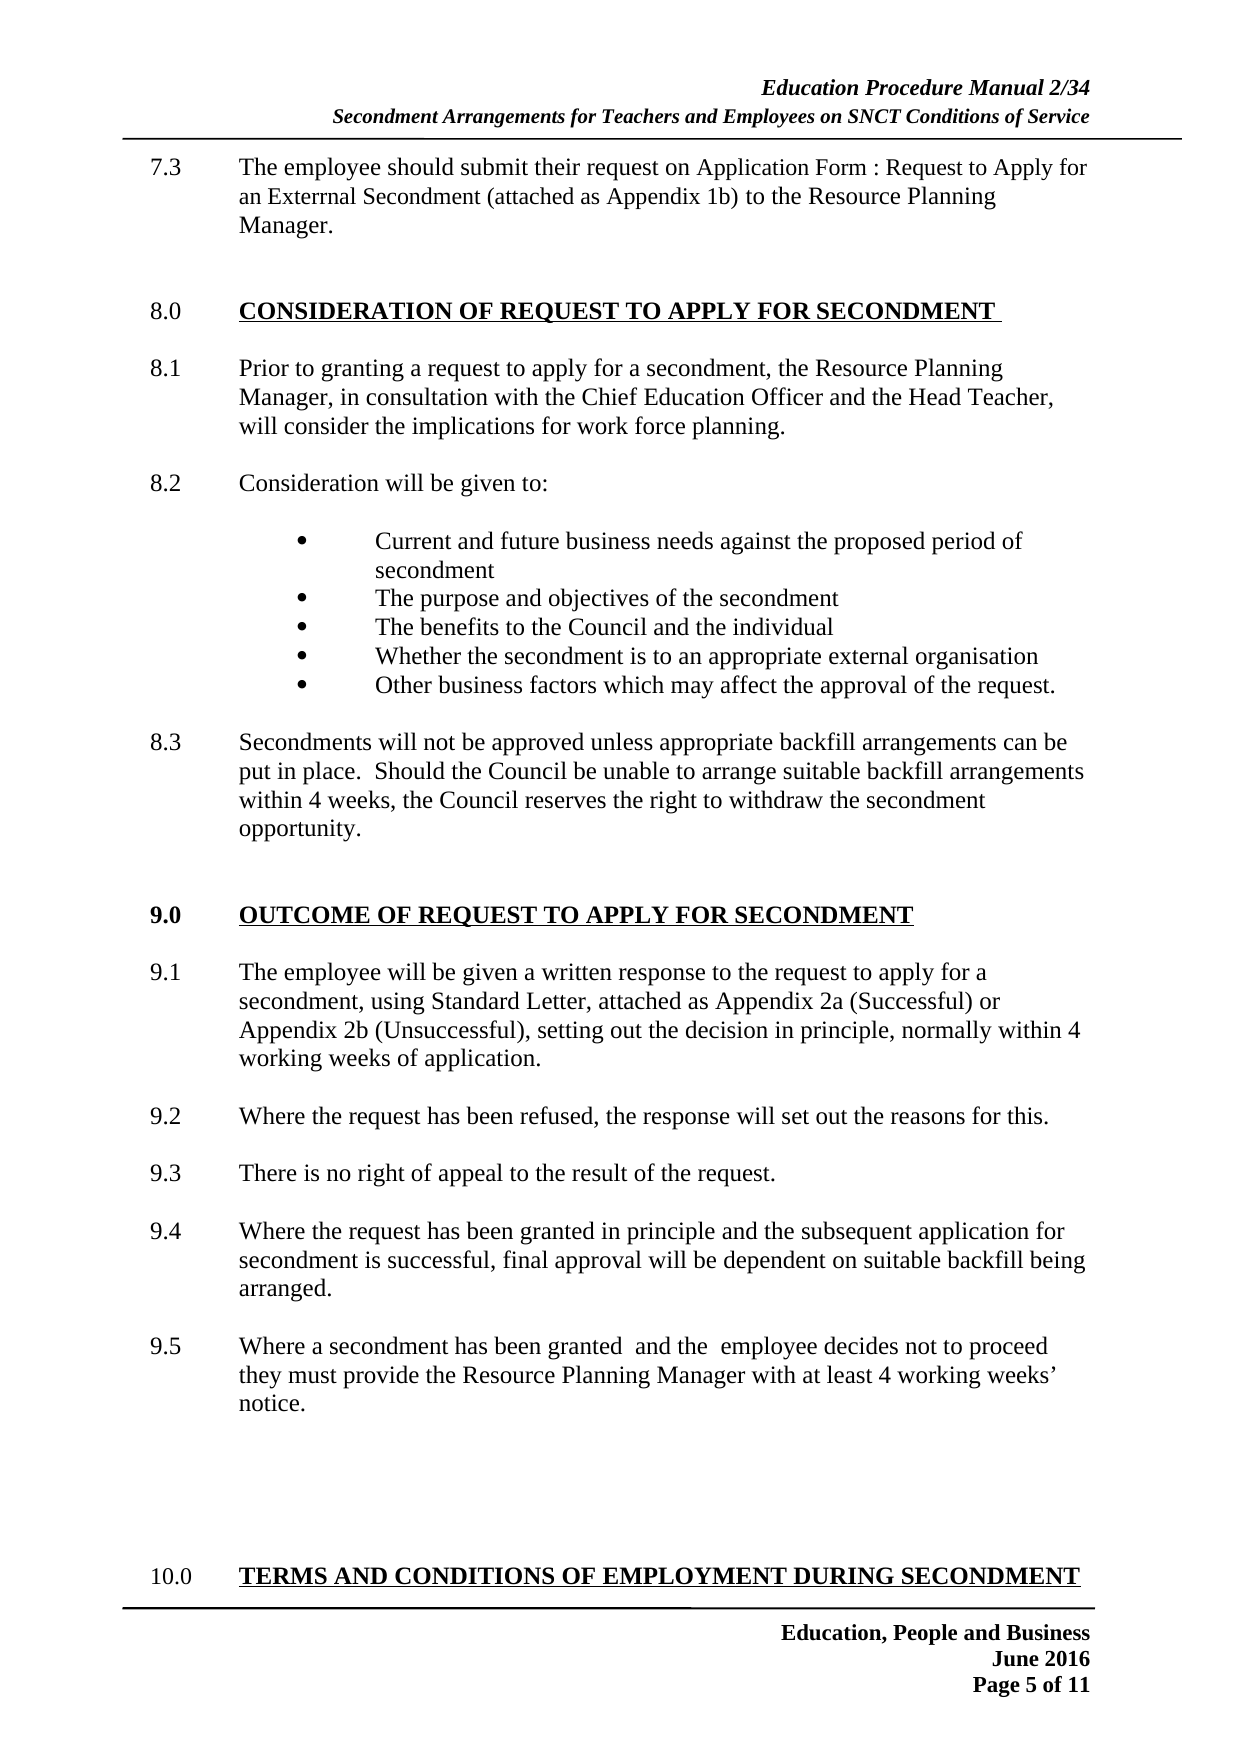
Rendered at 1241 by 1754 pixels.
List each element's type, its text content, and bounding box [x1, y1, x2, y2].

text 9.4 Where the request has been granted in principle and the subsequent application for secondment is successful, final approval will be dependent on suitable backfill being arranged. [150, 1216, 1090, 1302]
text 8.2 Consideration will be given to: [150, 468, 1090, 497]
text secondment [298, 555, 1090, 583]
text 9.1 The employee will be given a written response to the request to apply for a secondment, using Standard Letter, attached as Appendix 2a (Successful) or Appendix 2b (Unsuccessful), setting out the decision in principle, normally within 4 working weeks of application. [150, 957, 1090, 1072]
list Current and future business needs against the proposed period of [298, 526, 1090, 555]
text 8.1 Prior to granting a request to apply for a secondment, the Resource Planning Manager, in consultation with the Chief Education Officer and the Head Teacher, will consider the implications for work force planning. [150, 353, 1090, 440]
text 8.0 CONSIDERATION OF REQUEST TO APPLY FOR SECONDMENT [150, 296, 1090, 325]
list Other business factors which may affect the approval of the request. [298, 670, 1090, 698]
list The benefits to the Council and the individual [298, 612, 1090, 641]
text 8.3 Secondments will not be approved unless appropriate backfill arrangements can be put in place. Should the Council be unable to arrange suitable backfill arrangements within 4 weeks, the Council reserves the right to withdraw the secondment opportunity. [150, 727, 1090, 842]
list The purpose and objectives of the secondment [298, 583, 1090, 612]
text 10.0 TERMS AND CONDITIONS OF EMPLOYMENT DURING SECONDMENT [150, 1561, 1090, 1590]
list Whether the secondment is to an appropriate external organisation [298, 641, 1090, 670]
text 9.2 Where the request has been refused, the response will set out the reasons for this. [150, 1101, 1090, 1130]
text 9.5 Where a secondment has been granted and the employee decides not to proceed they must provide the Resource Planning Manager with at least 4 working weeks’ notice. [150, 1331, 1090, 1417]
text 9.3 There is no right of appeal to the result of the request. [150, 1158, 1090, 1187]
text 9.0 OUTCOME OF REQUEST TO APPLY FOR SECONDMENT [150, 900, 1090, 928]
text 7.3 The employee should submit their request on Application Form : Request to Apply for an Exterrnal Secondment (attached as Appendix 1b) to the Resource Planning Manager. [150, 152, 1090, 238]
